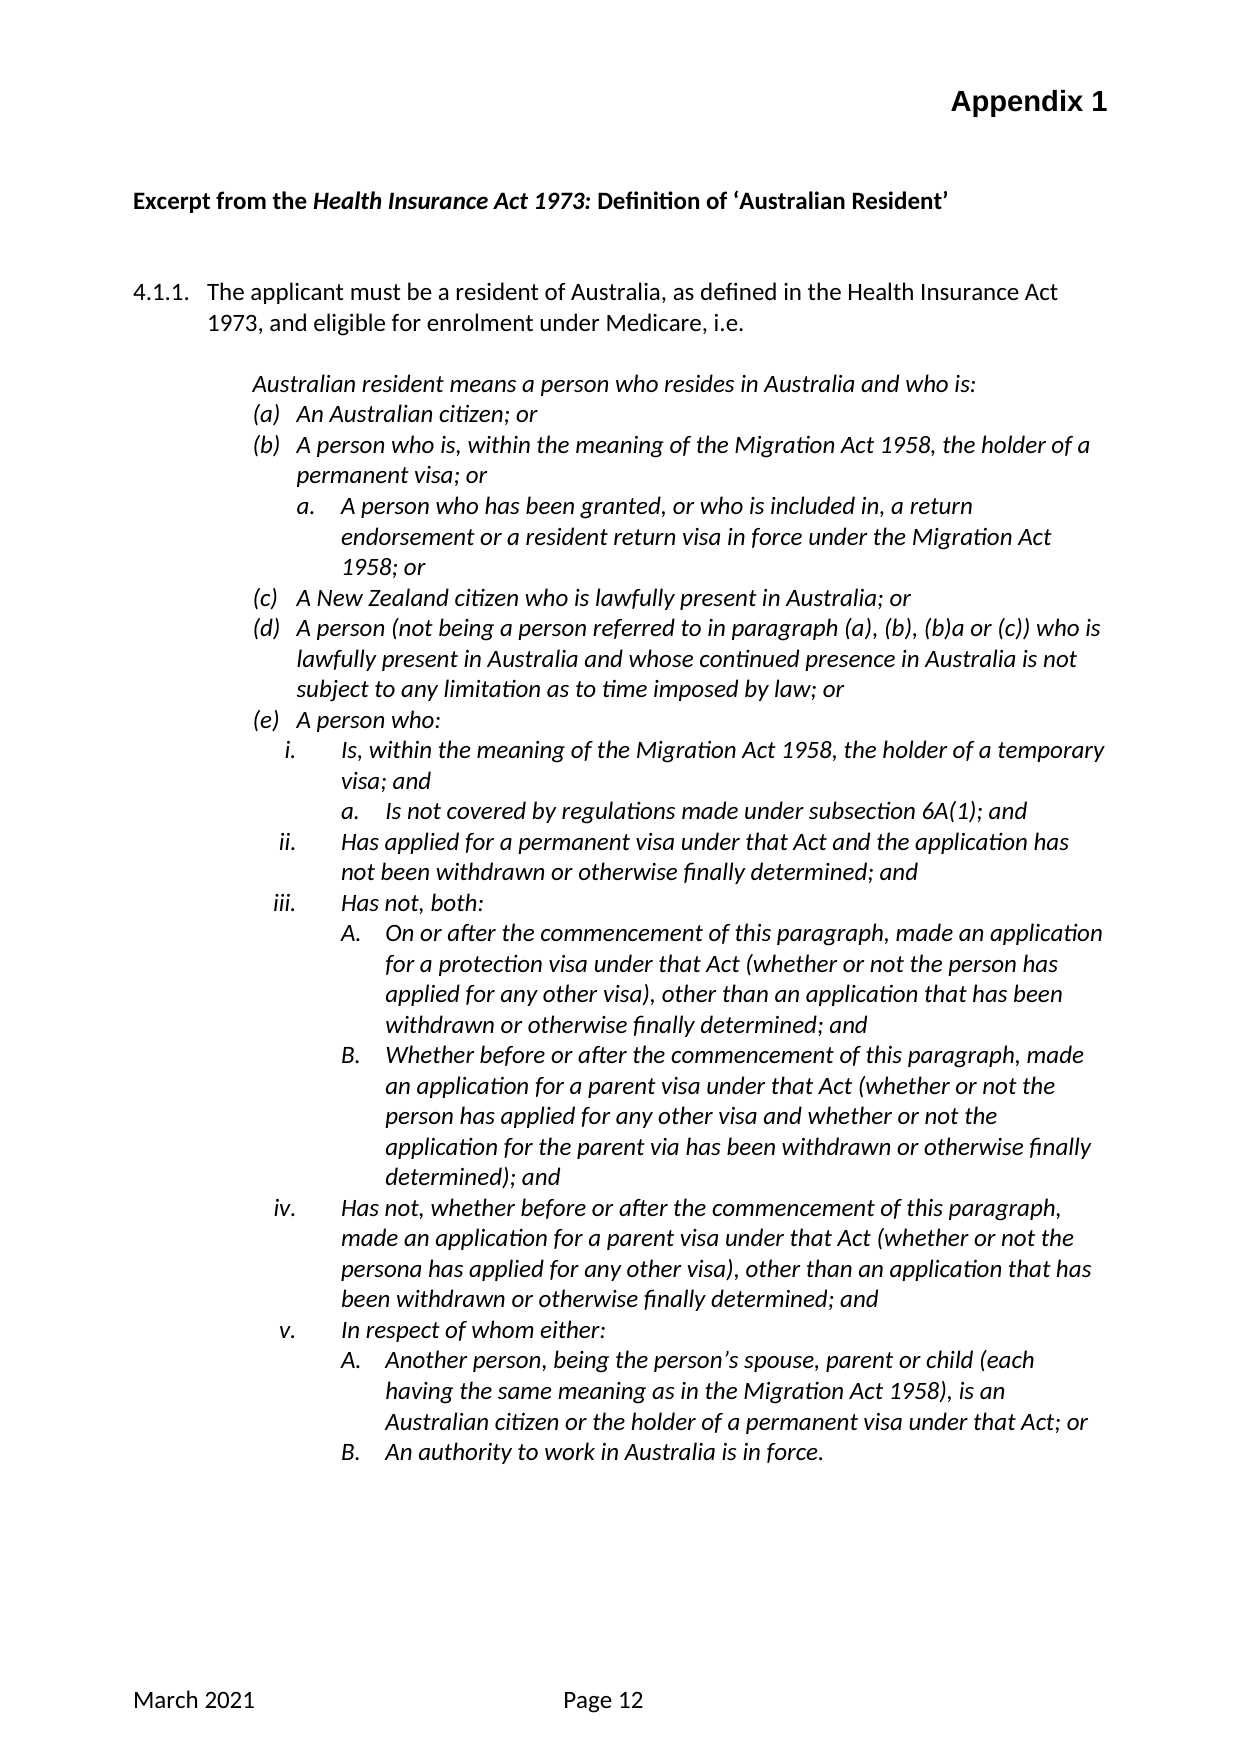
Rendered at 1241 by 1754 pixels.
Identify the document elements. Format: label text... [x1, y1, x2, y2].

list A person (not being a person referred to in paragraph (a), (b), (b)a or (c)) who is lawfully present in Australia and whose continued presence in Australia is not subject to any limitation as to time imposed by law; or [252, 612, 1107, 704]
list A person who has been granted, or who is included in, a return endorsement or a resident return visa in force under the Migration Act 1958; or [296, 490, 1107, 582]
list In respect of whom either: [296, 1314, 1107, 1345]
list A person who is, within the meaning of the Migration Act 1958, the holder of a permanent visa; or [252, 429, 1107, 490]
list Australian resident means a person who resides in Australia and who is: [252, 368, 1107, 398]
list Has not, both: [296, 887, 1107, 917]
list Whether before or after the commencement of this paragraph, made an application for a parent visa under that Act (whether or not the person has applied for any other visa and whether or not the application for the parent via has been withdrawn or otherwise finally determined); and [341, 1039, 1107, 1192]
list Is not covered by regulations made under subsection 6A(1); and [341, 795, 1107, 826]
list Another person, being the person’s spouse, parent or child (each having the same meaning as in the Migration Act 1958), is an Australian citizen or the holder of a permanent visa under that Act; or [341, 1345, 1107, 1436]
list A New Zealand citizen who is lawfully present in Australia; or [252, 582, 1107, 612]
list An Australian citizen; or [252, 398, 1107, 429]
subtitle Appendix 1 [133, 84, 1107, 118]
list An authority to work in Australia is in force. [341, 1436, 1107, 1467]
list Has not, whether before or after the commencement of this paragraph, made an application for a parent visa under that Act (whether or not the persona has applied for any other visa), other than an application that has been withdrawn or otherwise finally determined; and [296, 1192, 1107, 1314]
list Is, within the meaning of the Migration Act 1958, the holder of a temporary visa; and [296, 734, 1107, 795]
list Has applied for a permanent visa under that Act and the application has not been withdrawn or otherwise finally determined; and [296, 826, 1107, 887]
list On or after the commencement of this paragraph, made an application for a protection visa under that Act (whether or not the person has applied for any other visa), other than an application that has been withdrawn or otherwise finally determined; and [341, 917, 1107, 1039]
text 4.1.1. The applicant must be a resident of Australia, as defined in the Health Insurance Act 1973, and eligible for enrolment under Medicare, i.e. [133, 276, 1107, 337]
list A person who: [252, 704, 1107, 734]
text Excerpt from the Health Insurance Act 1973: Definition of ‘Australian Resident’ [133, 185, 1107, 215]
